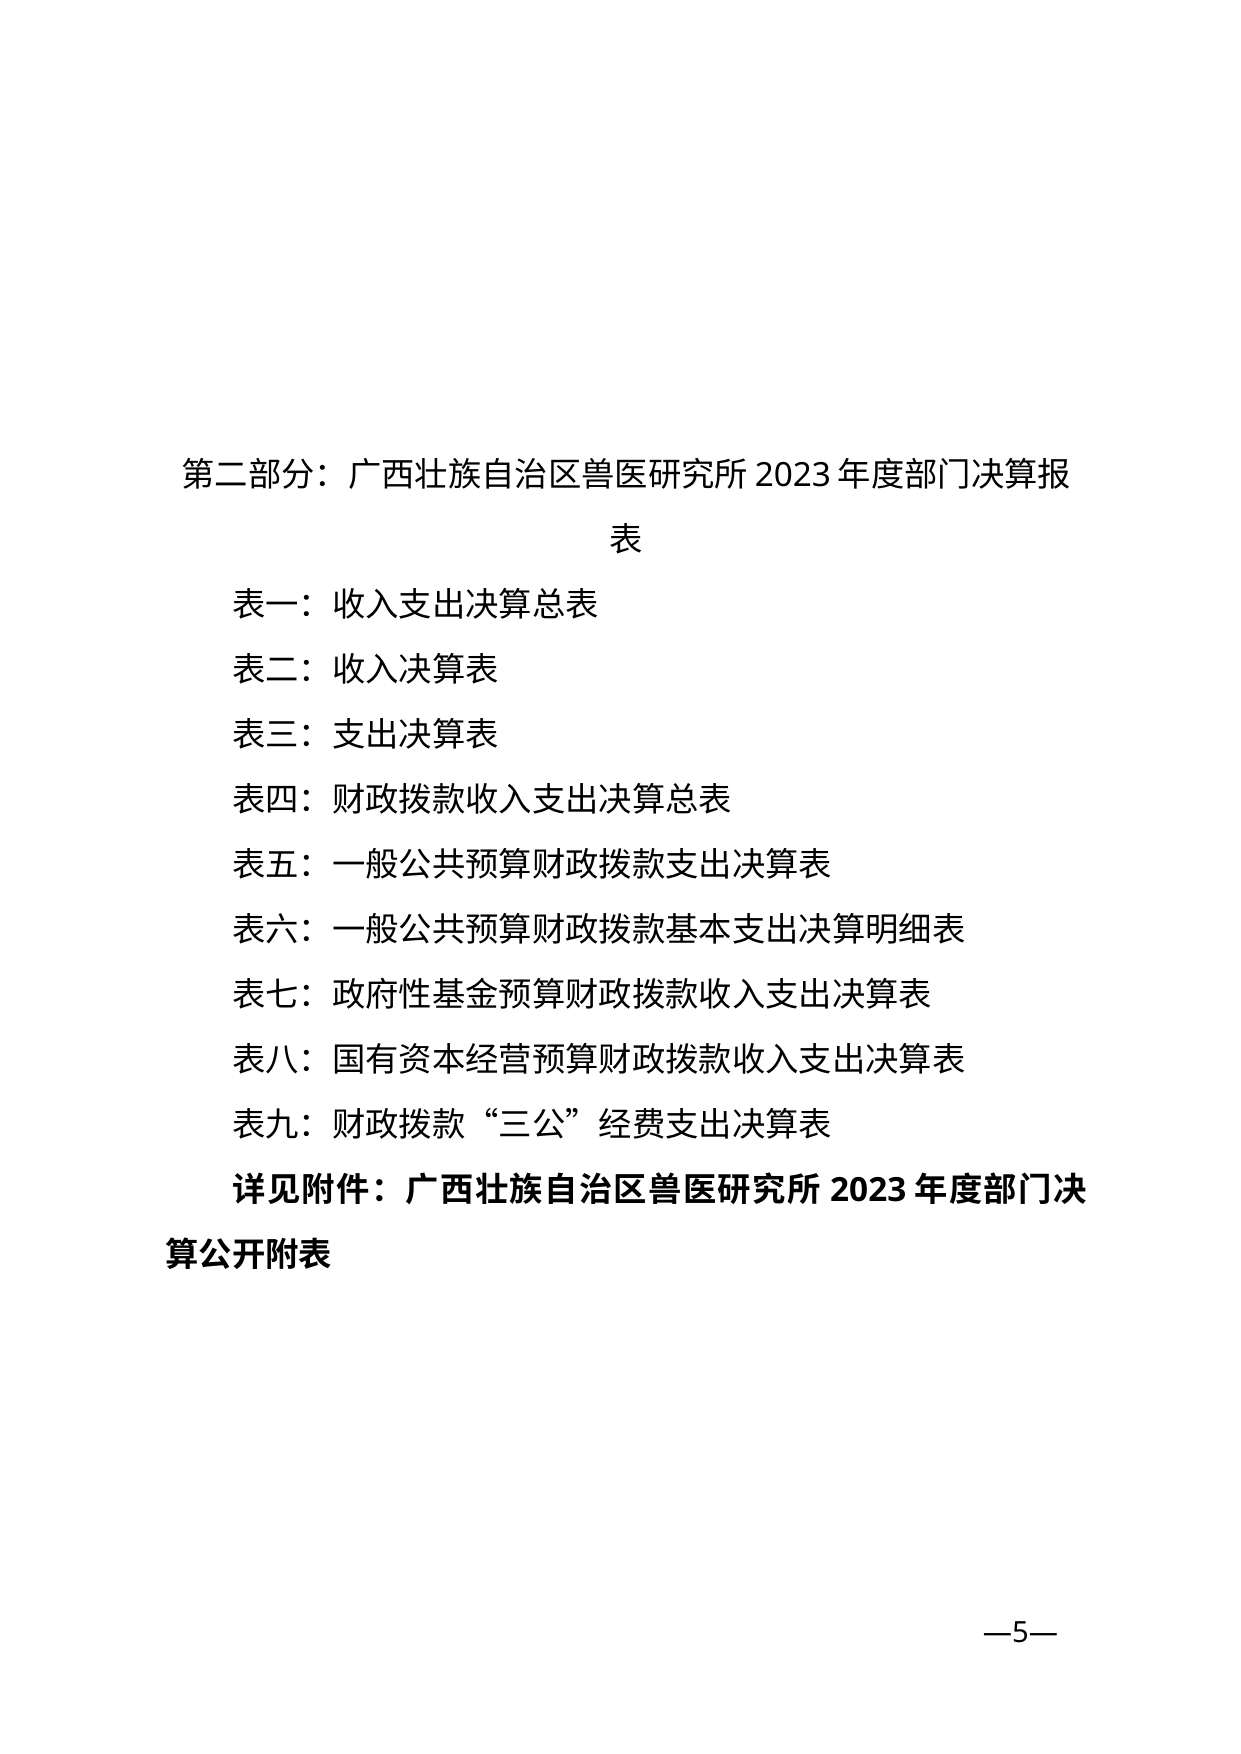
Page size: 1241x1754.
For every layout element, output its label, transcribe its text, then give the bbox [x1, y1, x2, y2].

text 表四：财政拨款收入支出决算总表 [165, 764, 1087, 829]
text 表二：收入决算表 [165, 634, 1087, 699]
text 表七：政府性基金预算财政拨款收入支出决算表 [165, 959, 1087, 1024]
text 详见附件：广西壮族自治区兽医研究所2023年度部门决算公开附表 [165, 1154, 1087, 1284]
text 表一：收入支出决算总表 [165, 569, 1087, 634]
text 表九：财政拨款“三公”经费支出决算表 [165, 1089, 1087, 1154]
text 第二部分：广西壮族自治区兽医研究所2023年度部门决算报表 [165, 439, 1087, 569]
text 表五：一般公共预算财政拨款支出决算表 [165, 829, 1087, 894]
text 表三：支出决算表 [165, 699, 1087, 764]
text 表八：国有资本经营预算财政拨款收入支出决算表 [165, 1024, 1087, 1089]
text 表六：一般公共预算财政拨款基本支出决算明细表 [165, 894, 1087, 959]
